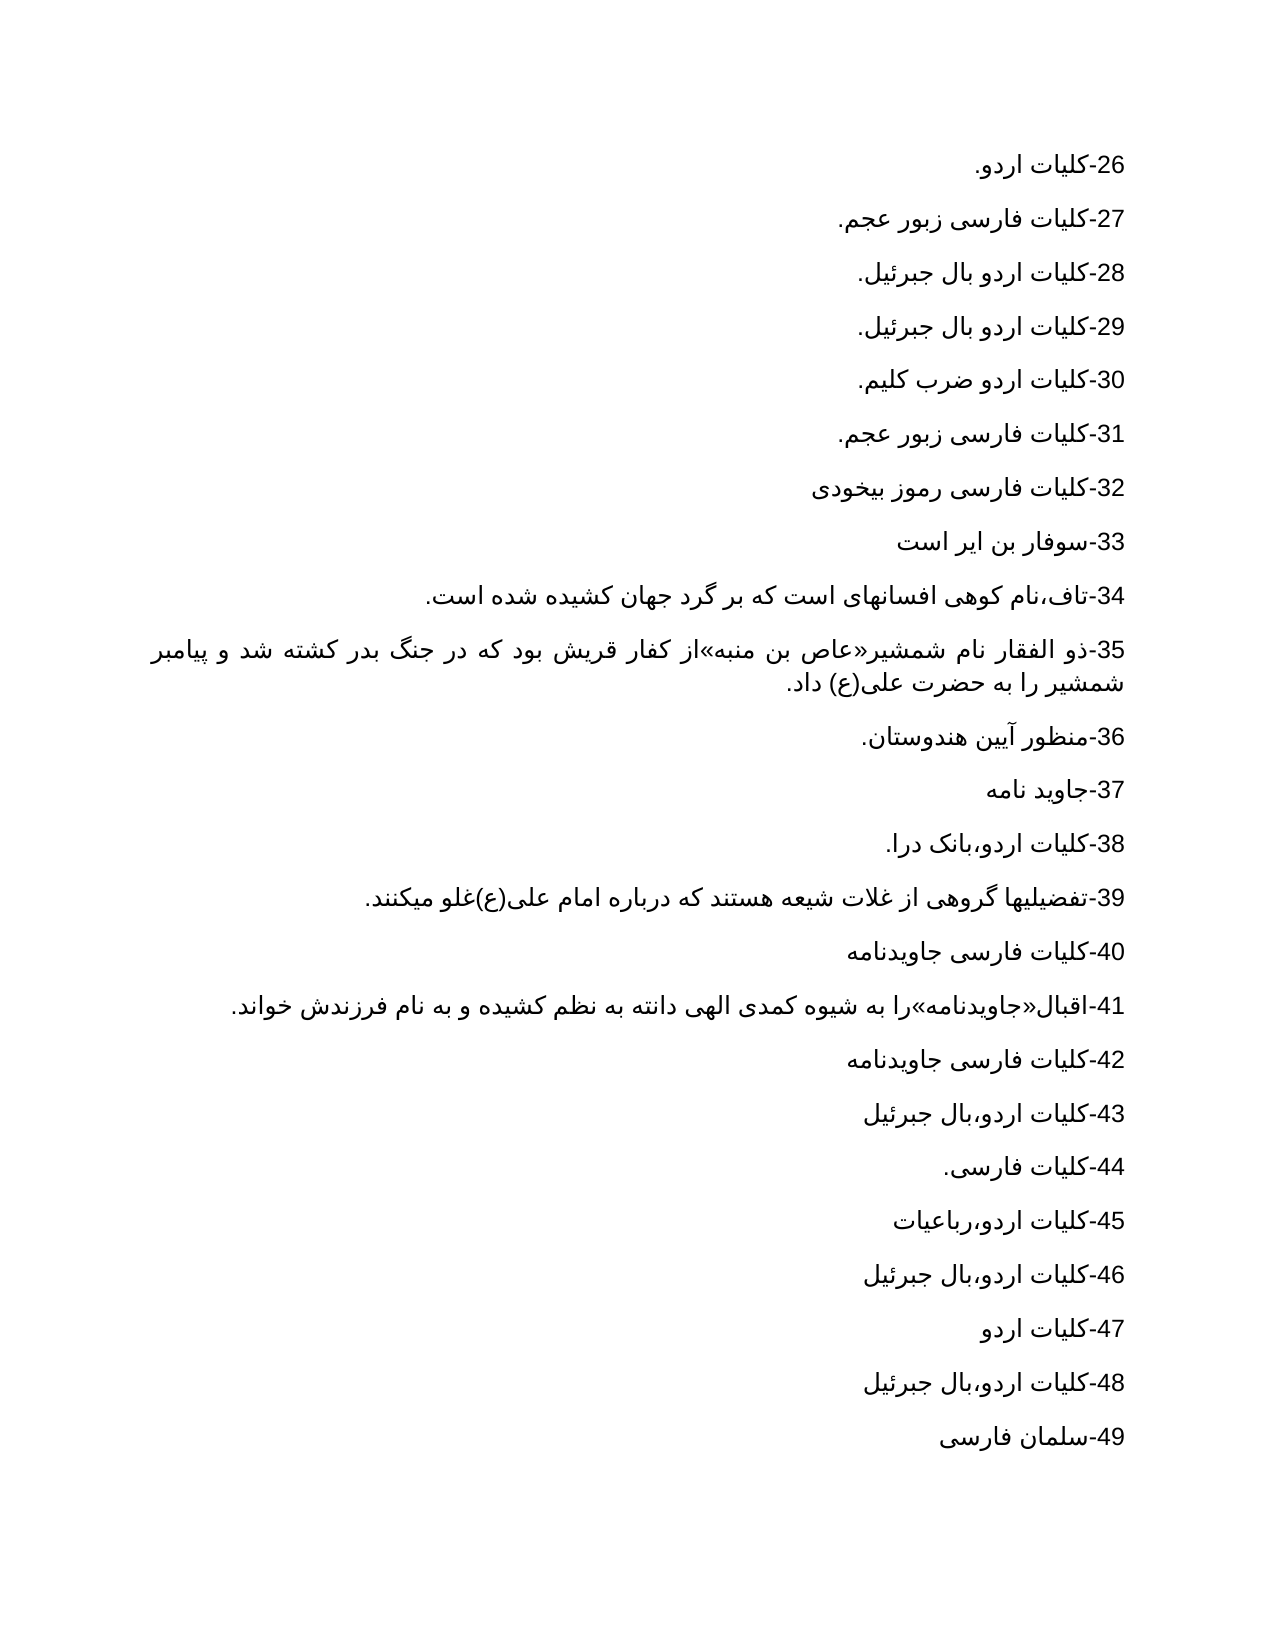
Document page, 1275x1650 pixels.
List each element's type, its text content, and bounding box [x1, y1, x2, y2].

text 33-سوفار بن ایر است [150, 527, 1125, 556]
text 42-کلیات فارسی جاویدنامه [150, 1045, 1125, 1073]
text 28-کلیات اردو بال جبرئیل. [150, 258, 1125, 286]
text 47-کلیات اردو [150, 1314, 1125, 1343]
text 37-جاوید نامه [150, 775, 1125, 804]
text 46-کلیات اردو،بال جبرئیل [150, 1260, 1125, 1289]
text 36-منظور آیین هندوستان. [150, 722, 1125, 750]
text 32-کلیات فارسی رموز بیخودی [150, 473, 1125, 502]
text 30-کلیات اردو ضرب کلیم. [150, 365, 1125, 394]
text 26-کلیات اردو. [150, 150, 1125, 179]
text 49-سلمان فارسی [150, 1422, 1125, 1450]
text 35-ذو الفقار نام شمشیر«عاص بن منبه»از کفار قریش بود که در جنگ بدر کشته شد و پیامبر شمشیر را به حضرت علی(ع) داد. [150, 635, 1125, 696]
text 48-کلیات اردو،بال جبرئیل [150, 1368, 1125, 1397]
text 31-کلیات فارسی زبور عجم. [150, 419, 1125, 448]
text 27-کلیات فارسی زبور عجم. [150, 204, 1125, 233]
text 44-کلیات فارسی. [150, 1152, 1125, 1181]
text 38-کلیات اردو،بانک درا. [150, 829, 1125, 858]
text 29-کلیات اردو بال جبرئیل. [150, 312, 1125, 340]
text 39-تفضیلی‏ها گروهی از غلات شیعه هستند که درباره امام‏ علی(ع)غلو می‏کنند. [150, 883, 1125, 912]
text 41-اقبال«جاویدنامه»را به شیوه کمدی الهی دانته به نظم‏ کشیده و به نام فرزندش خواند. [150, 991, 1125, 1019]
text 45-کلیات اردو،رباعیات [150, 1206, 1125, 1235]
text 40-کلیات فارسی جاویدنامه [150, 937, 1125, 966]
text 43-کلیات اردو،بال جبرئیل [150, 1098, 1125, 1127]
text 34-تاف،نام کوهی افسانه‏ای است که بر گرد جهان کشیده‏ شده است. [150, 581, 1125, 609]
